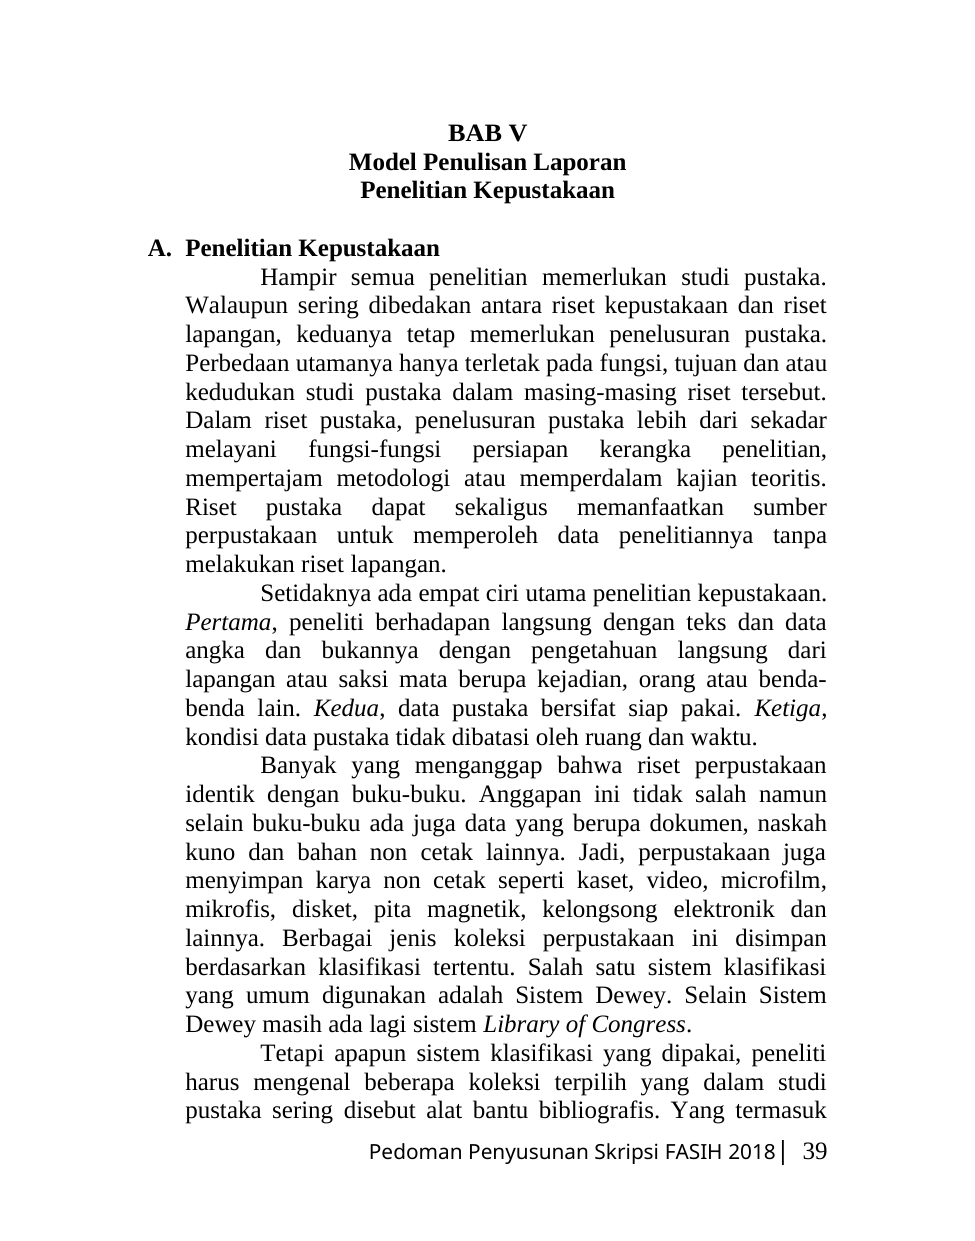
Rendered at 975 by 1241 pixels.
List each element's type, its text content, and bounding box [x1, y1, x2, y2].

list Penelitian Kepustakaan [148, 233, 827, 262]
text Banyak yang menganggap bahwa riset perpustakaan identik dengan buku-buku. Anggapan ini tidak salah namun selain buku-buku ada juga data yang berupa dokumen, naskah kuno dan bahan non cetak lainnya. Jadi, perpustakaan juga menyimpan karya non cetak seperti kaset, video, microfilm, mikrofis, disket, pita magnetik, kelongsong elektronik dan lainnya. Berbagai jenis koleksi perpustakaan ini disimpan berdasarkan klasifikasi tertentu. Salah satu sistem klasifikasi yang umum digunakan adalah Sistem Dewey. Selain Sistem Dewey masih ada lagi sistem Library of Congress. [185, 751, 827, 1038]
text Penelitian Kepustakaan [148, 176, 827, 204]
text Setidaknya ada empat ciri utama penelitian kepustakaan. Pertama, peneliti berhadapan langsung dengan teks dan data angka dan bukannya dengan pengetahuan langsung dari lapangan atau saksi mata berupa kejadian, orang atau benda-benda lain. Kedua, data pustaka bersifat siap pakai. Ketiga, kondisi data pustaka tidak dibatasi oleh ruang dan waktu. [185, 578, 827, 751]
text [185, 1038, 827, 1124]
title BAB V [148, 118, 827, 147]
text Model Penulisan Laporan [148, 147, 827, 176]
text Hampir semua penelitian memerlukan studi pustaka. Walaupun sering dibedakan antara riset kepustakaan dan riset lapangan, keduanya tetap memerlukan penelusuran pustaka. Perbedaan utamanya hanya terletak pada fungsi, tujuan dan atau kedudukan studi pustaka dalam masing-masing riset tersebut. Dalam riset pustaka, penelusuran pustaka lebih dari sekadar melayani fungsi-fungsi persiapan kerangka penelitian, mempertajam metodologi atau memperdalam kajian teoritis. Riset pustaka dapat sekaligus memanfaatkan sumber perpustakaan untuk memperoleh data penelitiannya tanpa melakukan riset lapangan. [185, 262, 827, 578]
